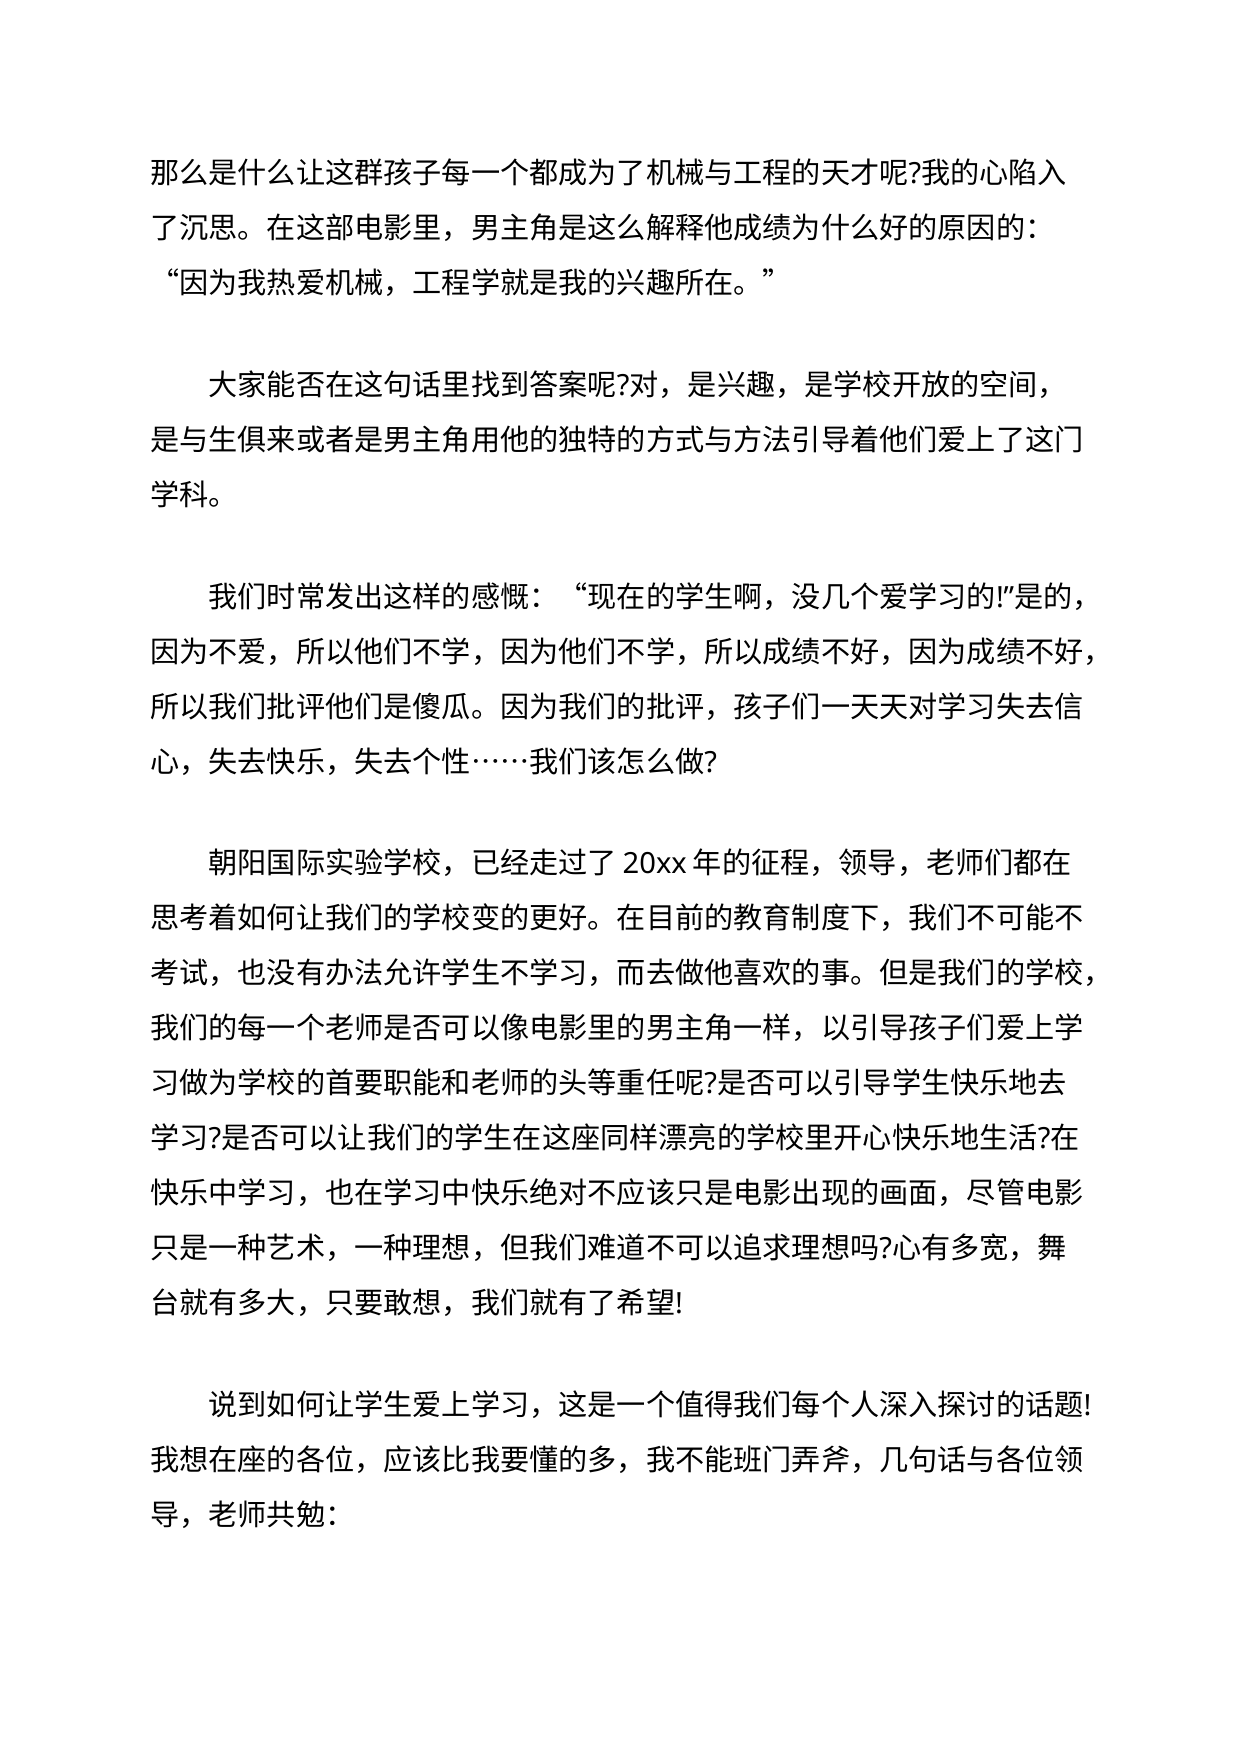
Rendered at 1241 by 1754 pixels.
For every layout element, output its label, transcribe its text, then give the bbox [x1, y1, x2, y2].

text 大家能否在这句话里找到答案呢?对，是兴趣，是学校开放的空间，是与生俱来或者是男主角用他的独特的方式与方法引导着他们爱上了这门学科。 [150, 362, 1090, 514]
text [150, 150, 1090, 302]
text 我们时常发出这样的感慨：“现在的学生啊，没几个爱学习的!”是的，因为不爱，所以他们不学，因为他们不学，所以成绩不好，因为成绩不好，所以我们批评他们是傻瓜。因为我们的批评，孩子们一天天对学习失去信心，失去快乐，失去个性……我们该怎么做? [150, 573, 1090, 781]
text 朝阳国际实验学校，已经走过了20xx年的征程，领导，老师们都在思考着如何让我们的学校变的更好。在目前的教育制度下，我们不可能不考试，也没有办法允许学生不学习，而去做他喜欢的事。但是我们的学校，我们的每一个老师是否可以像电影里的男主角一样，以引导孩子们爱上学习做为学校的首要职能和老师的头等重任呢?是否可以引导学生快乐地去学习?是否可以让我们的学生在这座同样漂亮的学校里开心快乐地生活?在快乐中学习，也在学习中快乐绝对不应该只是电影出现的画面，尽管电影只是一种艺术，一种理想，但我们难道不可以追求理想吗?心有多宽，舞台就有多大，只要敢想，我们就有了希望! [150, 840, 1090, 1322]
text 说到如何让学生爱上学习，这是一个值得我们每个人深入探讨的话题!我想在座的各位，应该比我要懂的多，我不能班门弄斧，几句话与各位领导，老师共勉： [150, 1382, 1090, 1534]
